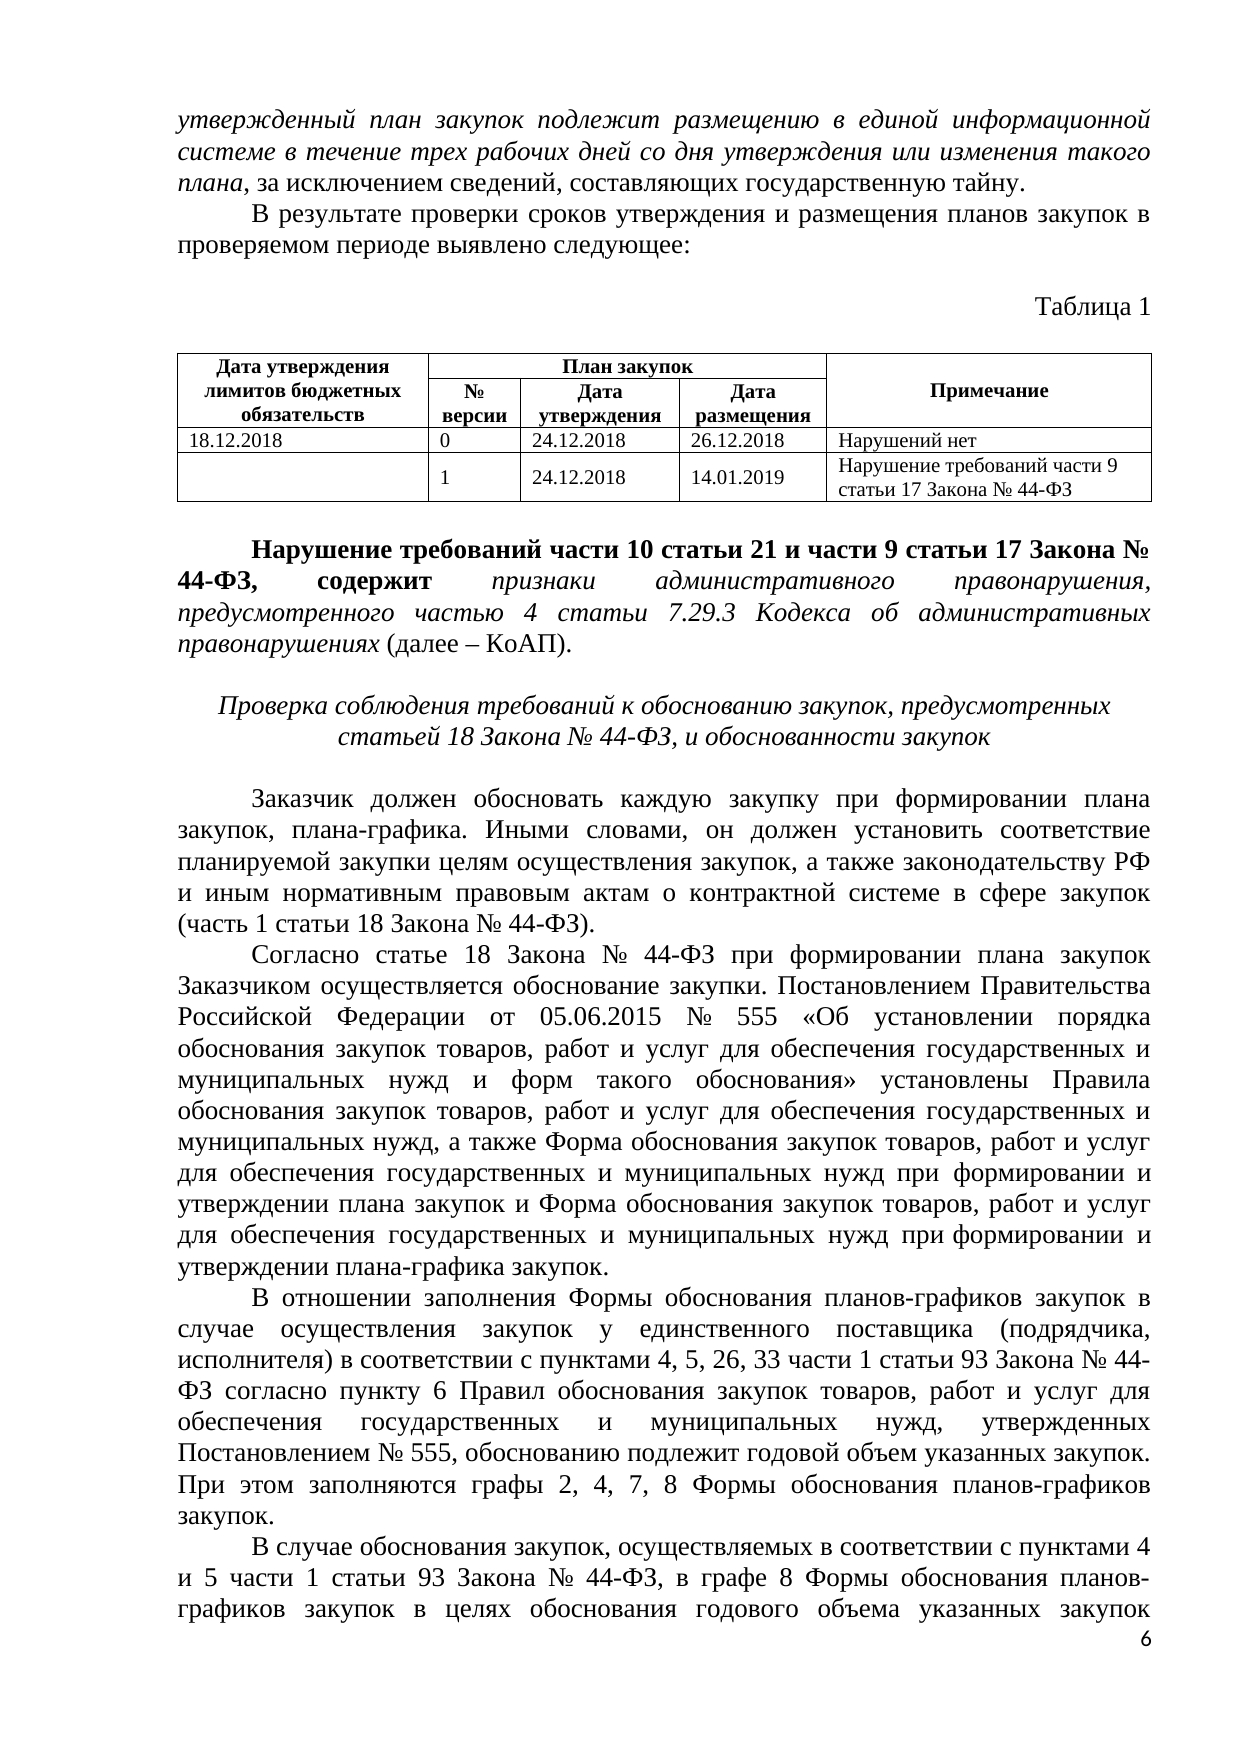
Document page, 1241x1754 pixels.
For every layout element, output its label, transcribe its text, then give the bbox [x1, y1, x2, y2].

table_header Примечание [827, 354, 1151, 427]
text Проверка соблюдения требований к обоснованию закупок, предусмотренных статьей 18 Закона № 44-ФЗ, и обоснованности закупок [177, 689, 1152, 751]
table_cell Нарушение требований части 9 статьи 17 Закона № 44-ФЗ [827, 453, 1151, 501]
text Согласно статье 18 Закона № 44-ФЗ при формировании плана закупок Заказчиком осуществляется обоснование закупки. Постановлением Правительства Российской Федерации от 05.06.2015 № 555 «Об установлении порядка обоснования закупок товаров, работ и услуг для обеспечения государственных и муниципальных нужд и форм такого обоснования» установлены Правила обоснования закупок товаров, работ и услуг для обеспечения государственных и муниципальных нужд, а также Форма обоснования закупок товаров, работ и услуг для обеспечения государственных и муниципальных нужд при формировании и утверждении плана закупок и Форма обоснования закупок товаров, работ и услуг для обеспечения государственных и муниципальных нужд при формировании и утверждении плана-графика закупок. [177, 938, 1152, 1281]
table_cell 26.12.2018 [680, 428, 826, 452]
text Заказчик должен обосновать каждую закупку при формировании плана закупок, плана-графика. Иными словами, он должен установить соответствие планируемой закупки целям осуществления закупок, а также законодательству РФ и иным нормативным правовым актам о контрактной системе в сфере закупок (часть 1 статьи 18 Закона № 44-ФЗ). [177, 782, 1152, 938]
table_cell 24.12.2018 [521, 453, 679, 501]
table_header План закупок [429, 354, 826, 378]
table_cell 24.12.2018 [521, 428, 679, 452]
table_cell 14.01.2019 [680, 453, 826, 501]
table_cell Дата размещения [680, 379, 826, 427]
text Таблица 1 [177, 290, 1152, 321]
table_cell № версии [429, 379, 520, 427]
text Нарушение требований части 10 статьи 21 и части 9 статьи 17 Закона № 44-ФЗ, содержит признаки административного правонарушения, предусмотренного частью 4 статьи 7.29.3 Кодекса об административных правонарушениях (далее – КоАП). [177, 533, 1152, 658]
table_cell Нарушений нет [827, 428, 1151, 452]
table_cell 1 [429, 453, 520, 501]
table_cell [178, 453, 428, 501]
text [177, 1530, 1152, 1623]
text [177, 103, 1152, 197]
text В отношении заполнения Формы обоснования планов-графиков закупок в случае осуществления закупок у единственного поставщика (подрядчика, исполнителя) в соответствии с пунктами 4, 5, 26, 33 части 1 статьи 93 Закона № 44-ФЗ согласно пункту 6 Правил обоснования закупок товаров, работ и услуг для обеспечения государственных и муниципальных нужд, утвержденных Постановлением № 555, обоснованию подлежит годовой объем указанных закупок. При этом заполняются графы 2, 4, 7, 8 Формы обоснования планов-графиков закупок. [177, 1281, 1152, 1530]
table_cell 0 [429, 428, 520, 452]
table_header Дата утверждения лимитов бюджетных обязательств [178, 354, 428, 427]
table_cell Дата утверждения [521, 379, 679, 427]
table_cell 18.12.2018 [178, 428, 428, 452]
text В результате проверки сроков утверждения и размещения планов закупок в проверяемом периоде выявлено следующее: [177, 197, 1152, 259]
